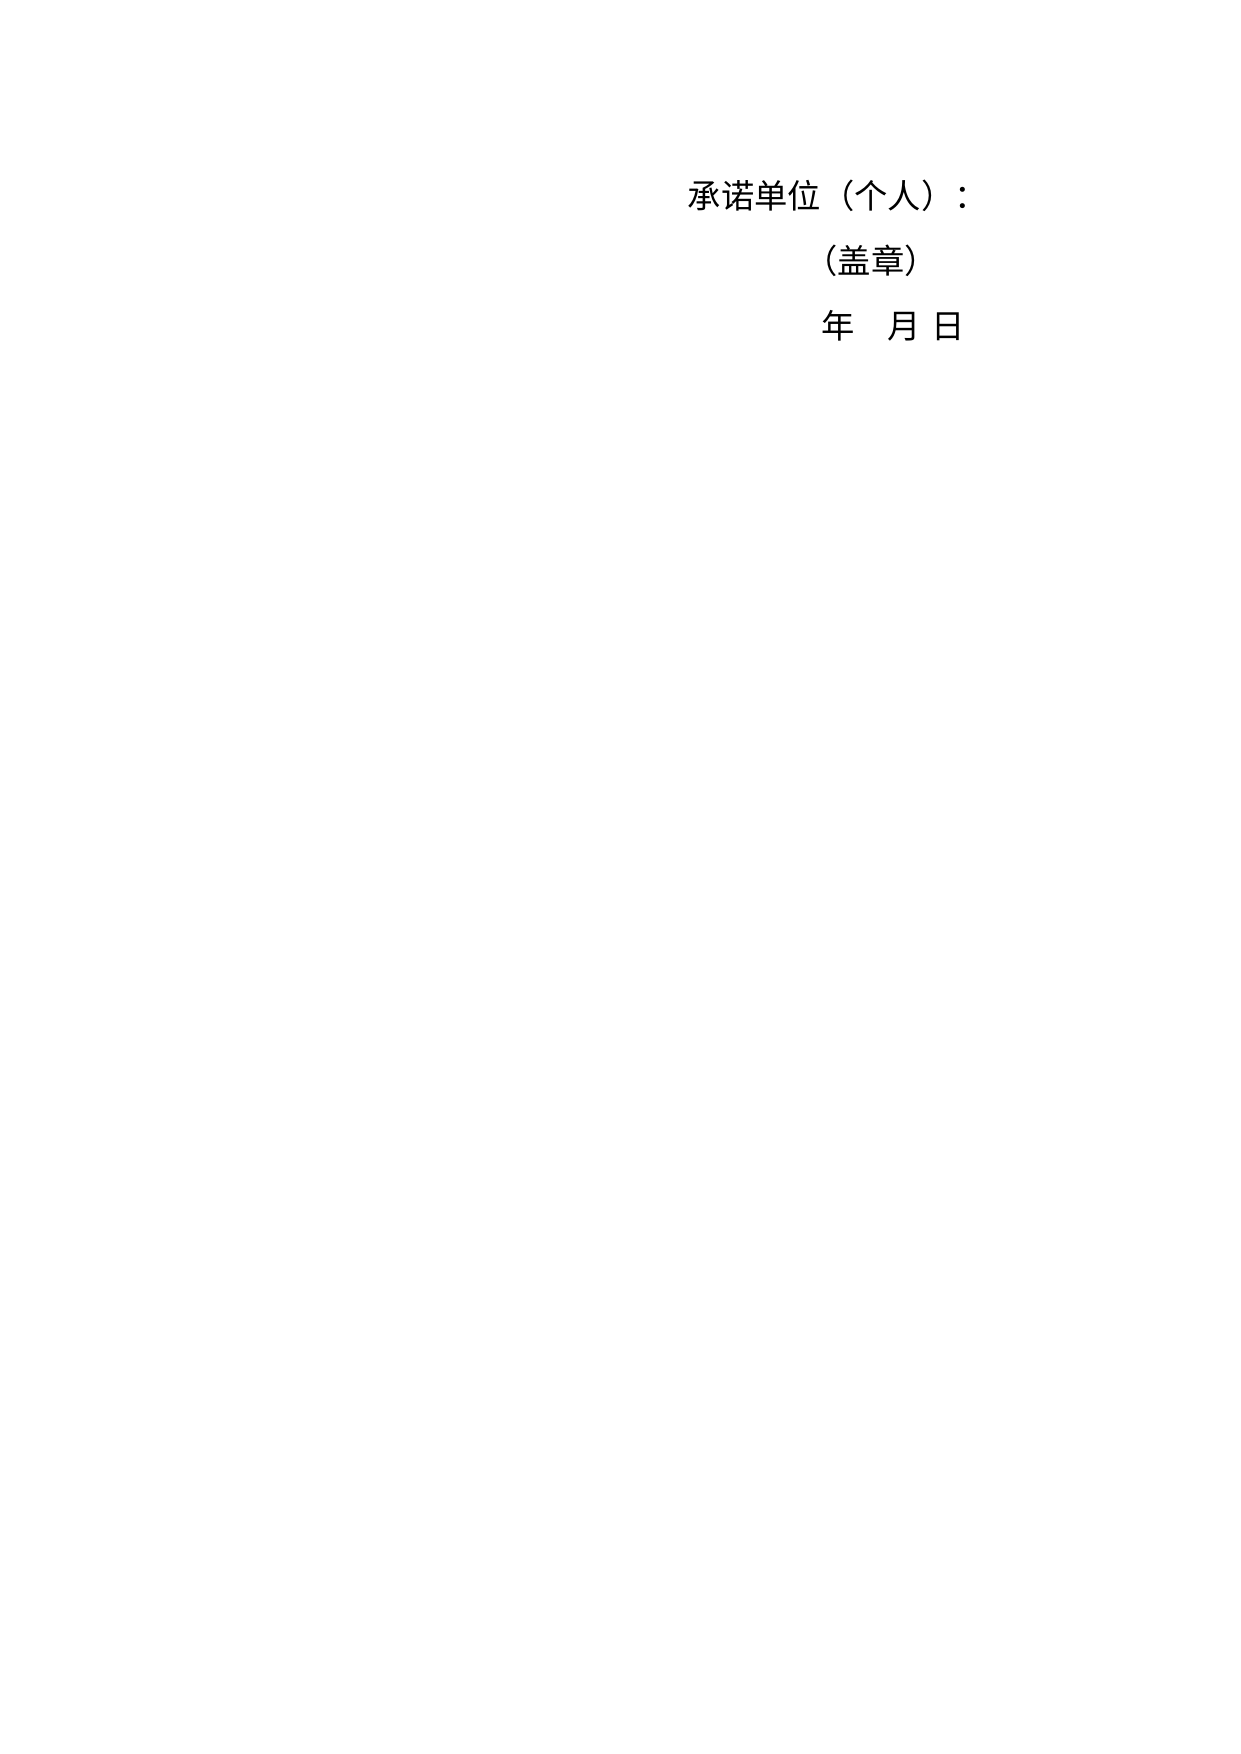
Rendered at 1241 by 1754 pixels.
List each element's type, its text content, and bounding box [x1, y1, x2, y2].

text 承诺单位（个人）： [187, 162, 1053, 227]
text （盖章） [187, 227, 1053, 292]
text 年 月 日 [187, 292, 1053, 357]
